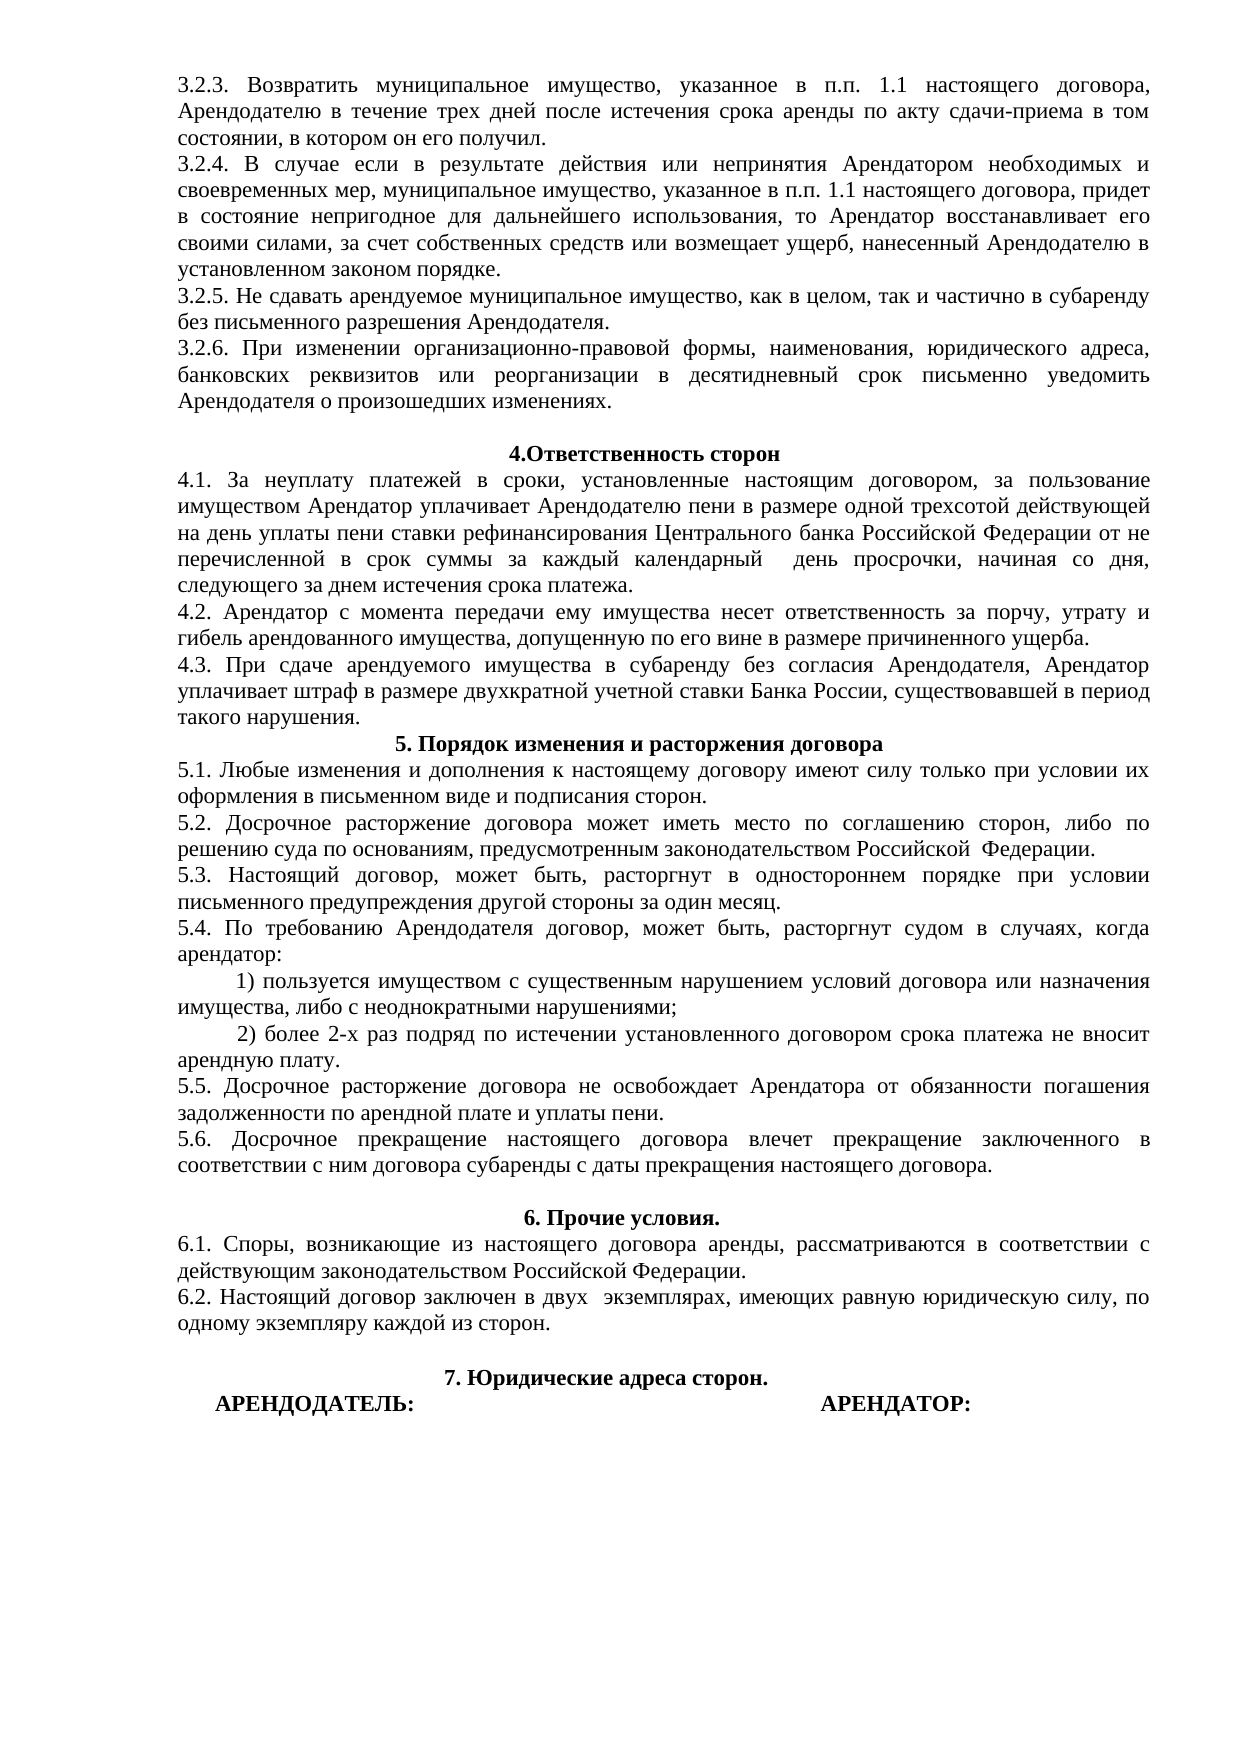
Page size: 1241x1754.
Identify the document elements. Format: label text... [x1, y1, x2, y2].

text 2) более 2-х раз подряд по истечении установленного договором срока платежа не вносит арендную плату. [177, 1019, 1152, 1072]
text 5.2. Досрочное расторжение договора может иметь место по соглашению сторон, либо по решению суда по основаниям, предусмотренным законодательством Российской Федерации. [177, 809, 1152, 861]
text 4.1. За неуплату платежей в сроки, установленные настоящим договором, за пользование имуществом Арендатор уплачивает Арендодателю пени в размере одной трехсотой действующей на день уплаты пени ставки рефинансирования Центрального банка Российской Федерации от не перечисленной в срок суммы за каждый календарный день просрочки, начиная со дня, следующего за днем истечения срока платежа. [177, 466, 1152, 598]
text 3.2.3. Возвратить муниципальное имущество, указанное в п.п. 1.1 настоящего договора, Арендодателю в течение трех дней после истечения срока аренды по акту сдачи-приема в том состоянии, в котором он его получил. [177, 71, 1152, 150]
text 5.3. Настоящий договор, может быть, расторгнут в одностороннем порядке при условии письменного предупреждения другой стороны за один месяц. [177, 861, 1152, 914]
text 5.4. По требованию Арендодателя договор, может быть, расторгнут судом в случаях, когда арендатор: [177, 914, 1152, 967]
text 3.2.4. В случае если в результате действия или непринятия Арендатором необходимых и своевременных мер, муниципальное имущество, указанное в п.п. 1.1 настоящего договора, придет в состояние непригодное для дальнейшего использования, то Арендатор восстанавливает его своими силами, за счет собственных средств или возмещает ущерб, нанесенный Арендодателю в установленном законом порядке. [177, 150, 1152, 282]
text 6.1. Споры, возникающие из настоящего договора аренды, рассматриваются в соответствии с действующим законодательством Российской Федерации. [177, 1230, 1152, 1283]
text 5.1. Любые изменения и дополнения к настоящему договору имеют силу только при условии их оформления в письменном виде и подписания сторон. [177, 756, 1152, 809]
text 7. Юридические адреса сторон. [177, 1364, 1152, 1390]
text 4.Ответственность сторон [177, 440, 1152, 466]
text 4.2. Арендатор с момента передачи ему имущества несет ответственность за порчу, утрату и гибель арендованного имущества, допущенную по его вине в размере причиненного ущерба. [177, 598, 1152, 651]
text 1) пользуется имуществом с существенным нарушением условий договора или назначения имущества, либо с неоднократными нарушениями; [177, 967, 1152, 1019]
text 4.3. При сдаче арендуемого имущества в субаренду без согласия Арендодателя, Арендатор уплачивает штраф в размере двухкратной учетной ставки Банка России, существовавшей в период такого нарушения. [177, 651, 1152, 730]
text 6. Прочие условия. [177, 1204, 1152, 1230]
text 5.5. Досрочное расторжение договора не освобождает Арендатора от обязанности погашения задолженности по арендной плате и уплаты пени. [177, 1072, 1152, 1125]
text 3.2.5. Не сдавать арендуемое муниципальное имущество, как в целом, так и частично в субаренду без письменного разрешения Арендодателя. [177, 282, 1152, 334]
text 5.6. Досрочное прекращение настоящего договора влечет прекращение заключенного в соответствии с ним договора субаренды с даты прекращения настоящего договора. [177, 1125, 1152, 1178]
text АРЕНДОДАТЕЛЬ: АРЕНДАТОР: [177, 1390, 1152, 1417]
text 5. Порядок изменения и расторжения договора [177, 730, 1152, 756]
text 6.2. Настоящий договор заключен в двух экземплярах, имеющих равную юридическую силу, по одному экземпляру каждой из сторон. [177, 1283, 1152, 1336]
text 3.2.6. При изменении организационно-правовой формы, наименования, юридического адреса, банковских реквизитов или реорганизации в десятидневный срок письменно уведомить Арендодателя о произошедших изменениях. [177, 334, 1152, 413]
